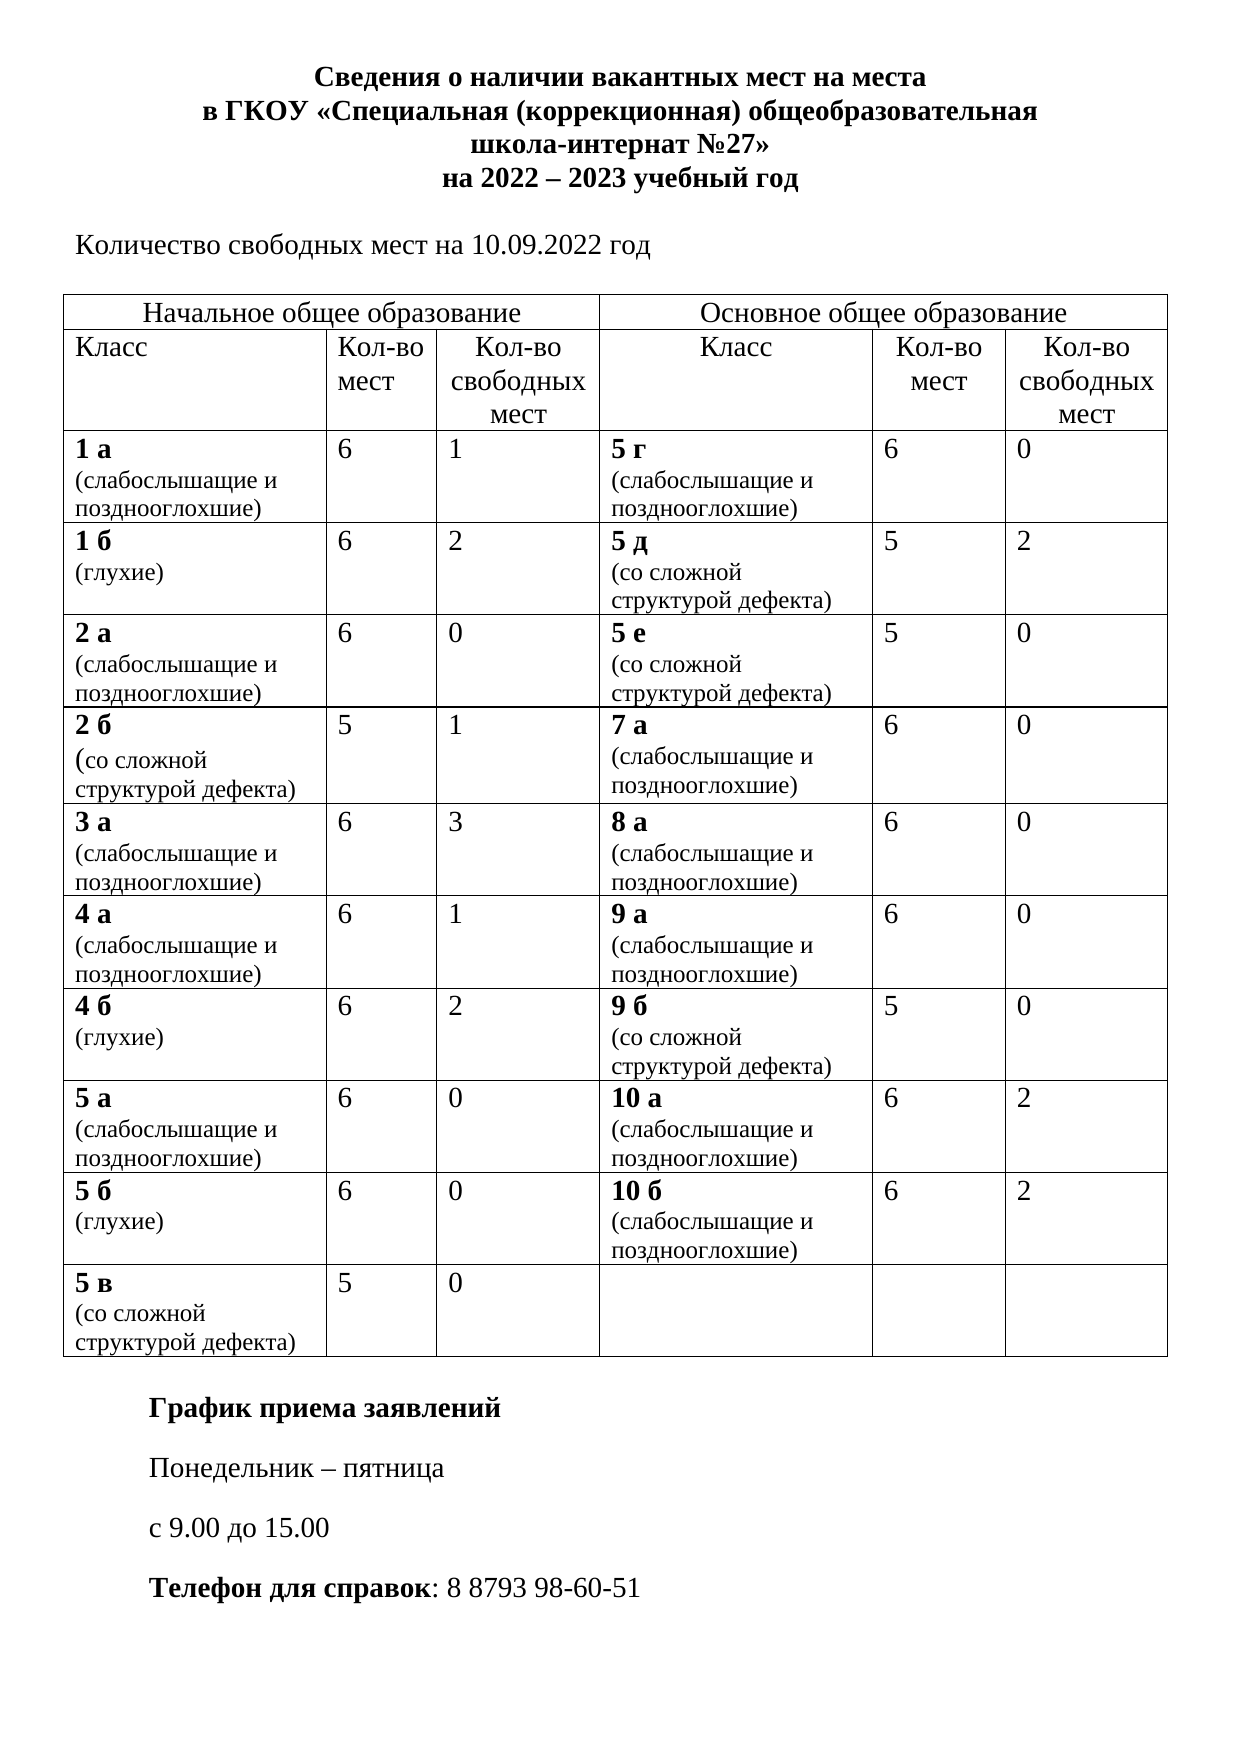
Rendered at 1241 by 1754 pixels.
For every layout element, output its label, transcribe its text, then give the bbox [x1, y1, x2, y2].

table_cell 5 [327, 1265, 436, 1356]
table_cell 6 [873, 431, 1005, 522]
table_cell 0 [1006, 431, 1167, 522]
table_cell 6 [327, 896, 436, 987]
table_cell 5 д (со сложной структурой дефекта) [600, 523, 872, 614]
table_cell 2 [1006, 1081, 1167, 1172]
table_cell 6 [873, 896, 1005, 987]
table_cell 6 [873, 1081, 1005, 1172]
table_cell 0 [437, 1265, 599, 1356]
table_cell 2 [437, 523, 599, 614]
table_cell [873, 1265, 1005, 1356]
text на 2022 – 2023 учебный год [75, 160, 1165, 193]
table_cell 2 [1006, 1173, 1167, 1264]
table_cell 0 [437, 1081, 599, 1172]
table_cell 0 [1006, 896, 1167, 987]
table_cell 6 [327, 989, 436, 1079]
table_cell 6 [327, 1081, 436, 1172]
table_cell Класс [64, 330, 326, 430]
table_cell 9 а (слабослышащие и позднооглохшие) [600, 896, 872, 987]
table_cell 10 а (слабослышащие и позднооглохшие) [600, 1081, 872, 1172]
table_cell 5 а (слабослышащие и позднооглохшие) [64, 1081, 326, 1172]
table_cell 5 г (слабослышащие и позднооглохшие) [600, 431, 872, 522]
table_cell Класс [600, 330, 872, 430]
table_cell 0 [1006, 989, 1167, 1079]
table_cell 6 [873, 804, 1005, 895]
table_cell 5 [873, 523, 1005, 614]
table_cell 2 а (слабослышащие и позднооглохшие) [64, 615, 326, 706]
table_cell 4 а (слабослышащие и позднооглохшие) [64, 896, 326, 987]
text в ГКОУ «Специальная (коррекционная) общеобразовательная [75, 93, 1165, 126]
table_cell 1 [437, 708, 599, 803]
table_cell 6 [327, 804, 436, 895]
table_cell Кол-во мест [327, 330, 436, 430]
table_cell 8 а (слабослышащие и позднооглохшие) [600, 804, 872, 895]
table_cell 0 [437, 1173, 599, 1264]
table_cell 0 [1006, 615, 1167, 706]
table_cell 2 [437, 989, 599, 1079]
table_cell [1006, 1265, 1167, 1356]
table_cell 4 б (глухие) [64, 989, 326, 1079]
text школа-интернат №27» [75, 126, 1165, 160]
table_cell 5 [873, 615, 1005, 706]
table_cell 3 [437, 804, 599, 895]
table_cell 1 [437, 431, 599, 522]
table_cell 0 [1006, 804, 1167, 895]
table_cell 9 б (со сложной структурой дефекта) [600, 989, 872, 1079]
table_cell 0 [1006, 708, 1167, 803]
table_cell 6 [327, 1173, 436, 1264]
table_cell 6 [327, 431, 436, 522]
table_cell 6 [327, 523, 436, 614]
table_cell 5 в (со сложной структурой дефекта) [64, 1265, 326, 1356]
table_cell 0 [437, 615, 599, 706]
table_cell 1 б (глухие) [64, 523, 326, 614]
text с 9.00 до 15.00 [75, 1510, 1165, 1544]
table_cell 6 [873, 708, 1005, 803]
text Телефон для справок: 8 8793 98-60-51 [75, 1570, 1165, 1604]
text Количество свободных мест на 10.09.2022 год [75, 227, 1165, 260]
table_cell 5 б (глухие) [64, 1173, 326, 1264]
table_cell 5 [327, 708, 436, 803]
table_cell 2 [1006, 523, 1167, 614]
table_cell 5 е (со сложной структурой дефекта) [600, 615, 872, 706]
text Понедельник – пятница [75, 1450, 1165, 1484]
table_cell 7 а (слабослышащие и позднооглохшие) [600, 708, 872, 803]
table_cell Кол-во мест [873, 330, 1005, 430]
table_cell 5 [873, 989, 1005, 1079]
table_cell Кол-во свободных мест [1006, 330, 1167, 430]
table_header Основное общее образование [600, 295, 1167, 328]
table_cell 6 [327, 615, 436, 706]
table_cell Кол-во свободных мест [437, 330, 599, 430]
text График приема заявлений [75, 1390, 1165, 1424]
table_cell 10 б (слабослышащие и позднооглохшие) [600, 1173, 872, 1264]
table_cell 1 [437, 896, 599, 987]
table_cell [600, 1265, 872, 1356]
table_header Начальное общее образование [64, 295, 599, 328]
table_cell 1 а (слабослышащие и позднооглохшие) [64, 431, 326, 522]
table_cell 6 [873, 1173, 1005, 1264]
table_cell 2 б (со сложной структурой дефекта) [64, 708, 326, 803]
text Сведения о наличии вакантных мест на места [75, 59, 1165, 93]
table_cell 3 а (слабослышащие и позднооглохшие) [64, 804, 326, 895]
